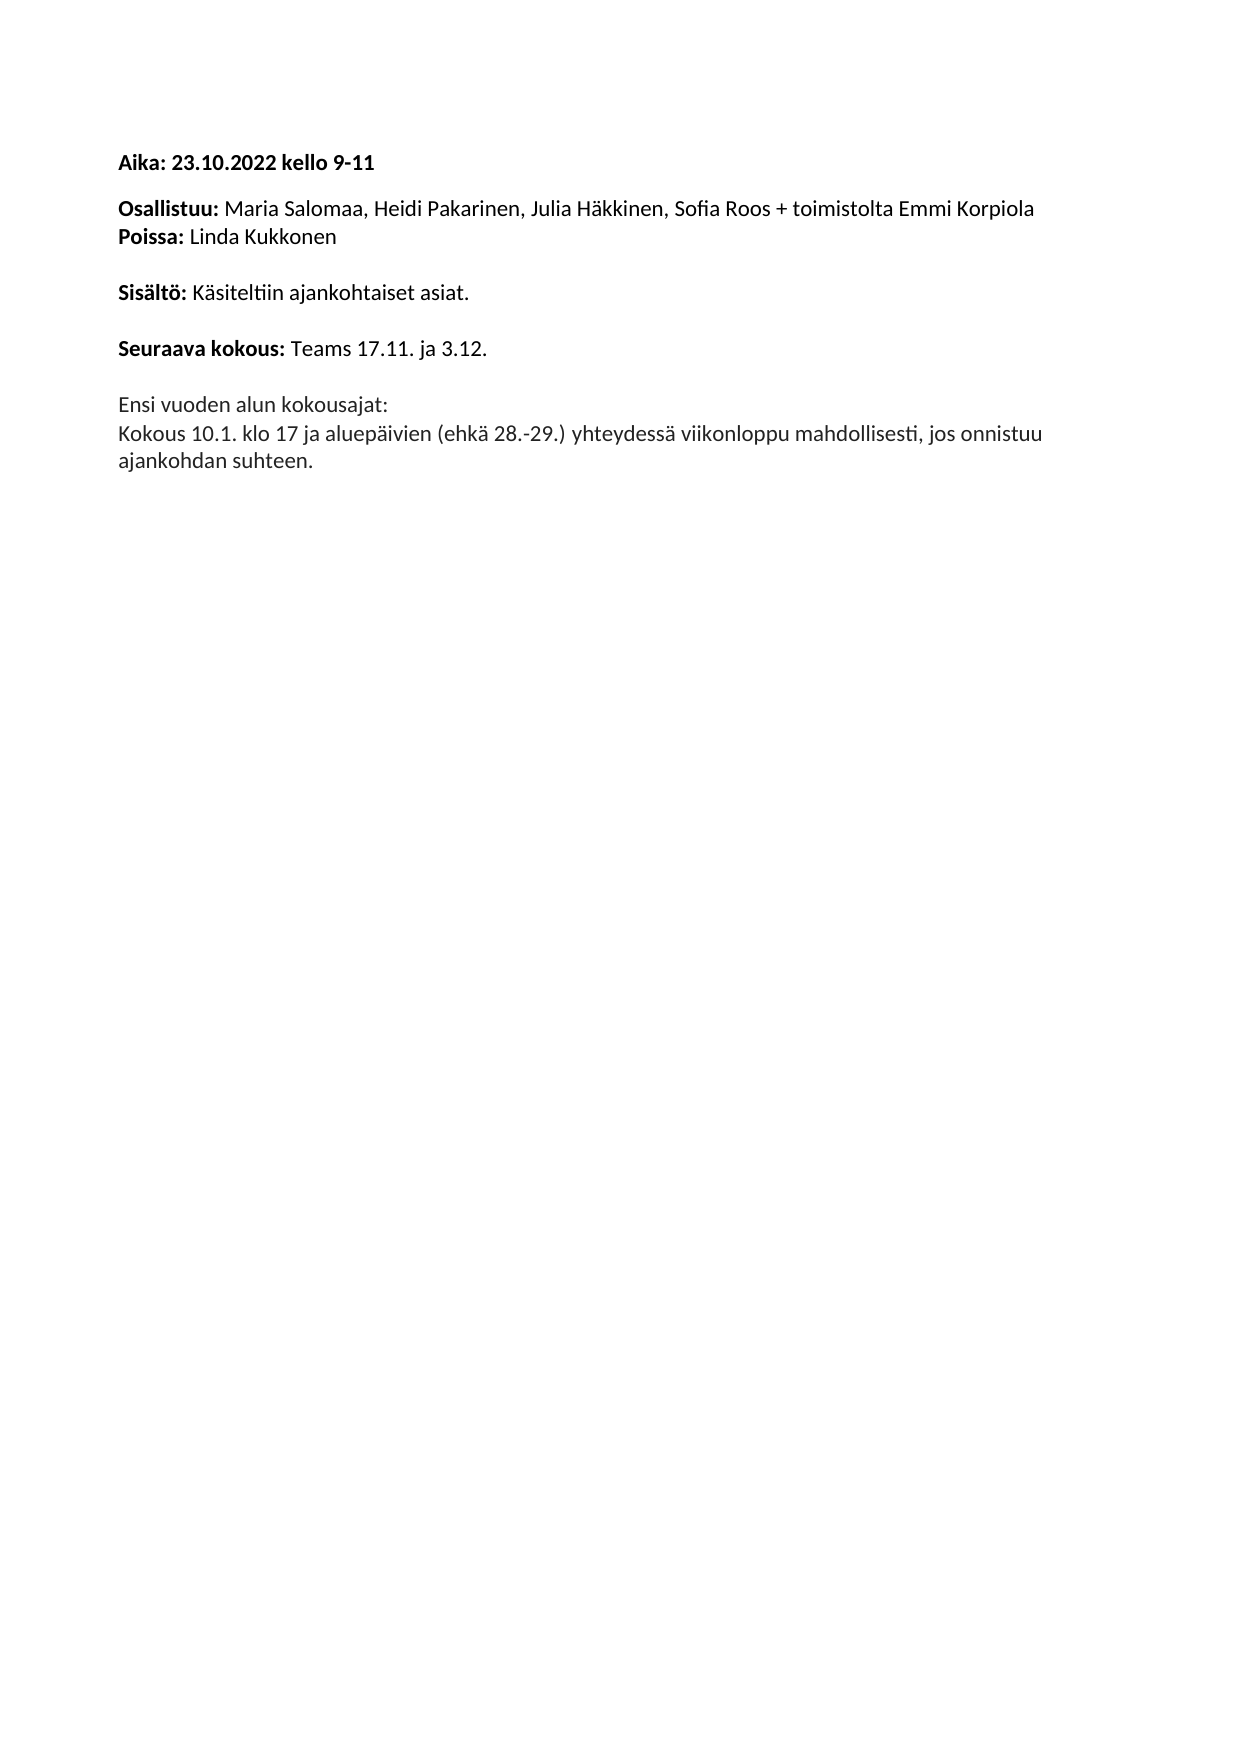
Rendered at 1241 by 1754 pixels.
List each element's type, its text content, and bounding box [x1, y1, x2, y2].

text Seuraava kokous: Teams 17.11. ja 3.12. [118, 334, 1122, 363]
text Ensi vuoden alun kokousajat: [118, 391, 1122, 419]
text Kokous 10.1. klo 17 ja aluepäivien (ehkä 28.-29.) yhteydessä viikonloppu mahdollisesti, jos onnistuu ajankohdan suhteen. [118, 419, 1122, 475]
text Aika: 23.10.2022 kello 9-11 [118, 148, 1122, 176]
text Osallistuu: Maria Salomaa, Heidi Pakarinen, Julia Häkkinen, Sofia Roos + toimistolta Emmi Korpiola [118, 194, 1122, 222]
text Sisältö: Käsiteltiin ajankohtaiset asiat. [118, 278, 1122, 307]
text Poissa: Linda Kukkonen [118, 222, 1122, 251]
